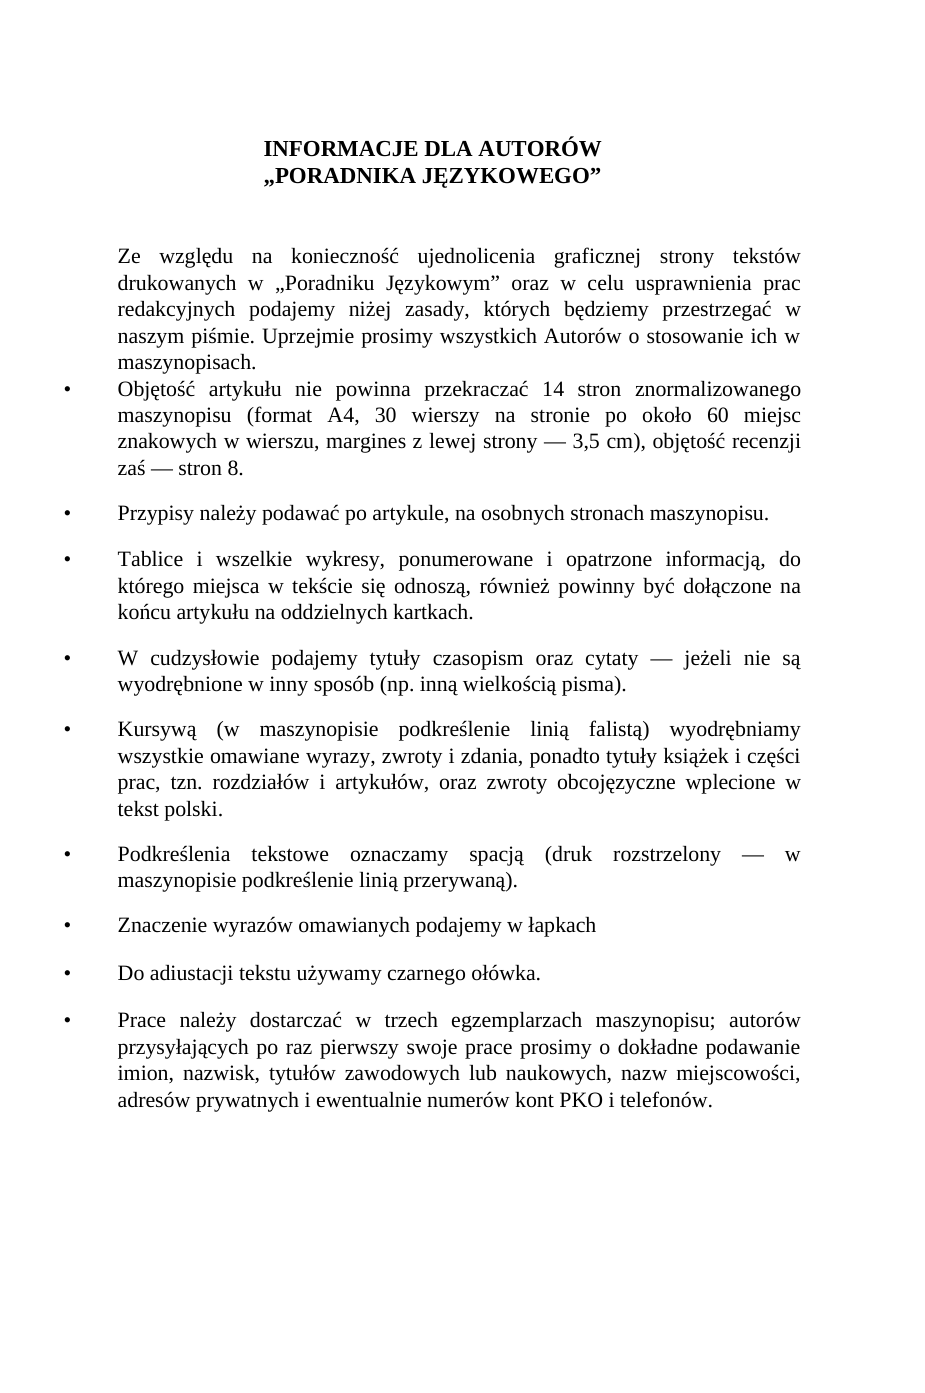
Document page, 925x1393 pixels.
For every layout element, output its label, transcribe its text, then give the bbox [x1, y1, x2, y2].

text INFORMACJE DLA AUTORÓW „PORADNIKA JĘZYKOWEGO” [263, 136, 604, 188]
list Prace należy dostarczać w trzech egzemplarzach maszynopisu; autorów przysyłających po raz pierwszy swoje prace prosimy o dokładne podawanie imion, nazwisk, tytułów zawodowych lub naukowych, nazw miejscowości, adresów prywatnych i ewentualnie numerów kont PKO i telefonów. [63, 1007, 802, 1113]
text Ze względu na konieczność ujednolicenia graficznej strony tekstów drukowanych w „Poradniku Językowym” oraz w celu usprawnienia prac redakcyjnych podajemy niżej zasady, których będziemy przestrzegać w naszym piśmie. Uprzejmie prosimy wszystkich Autorów o stosowanie ich w maszynopisach. [117, 242, 802, 375]
list W cudzysłowie podajemy tytuły czasopism oraz cytaty — jeżeli nie są wyodrębnione w inny sposób (np. inną wielkością pisma). [63, 644, 802, 697]
list Objętość artykułu nie powinna przekraczać 14 stron znormalizowanego maszynopisu (format A4, 30 wierszy na stronie po około 60 miejsc znakowych w wierszu, margines z lewej strony — 3,5 cm), objętość recenzji zaś — stron 8. [63, 375, 802, 481]
list Kursywą (w maszynopisie podkreślenie linią falistą) wyodrębniamy wszystkie omawiane wyrazy, zwroty i zdania, ponadto tytuły książek i części prac, tzn. rozdziałów i artykułów, oraz zwroty obcojęzyczne wplecione w tekst polski. [63, 715, 802, 821]
list Podkreślenia tekstowe oznaczamy spacją (druk rozstrzelony — w maszynopisie podkreślenie linią przerywaną). [63, 840, 802, 893]
list Przypisy należy podawać po artykule, na osobnych stronach maszynopisu. [63, 498, 802, 526]
list Znaczenie wyrazów omawianych podajemy w łapkach [63, 915, 866, 937]
list Tablice i wszelkie wykresy, ponumerowane i opatrzone informacją, do którego miejsca w tekście się odnoszą, również powinny być dołączone na końcu artykułu na oddzielnych kartkach. [63, 546, 802, 625]
list Do adiustacji tekstu używamy czarnego ołówka. [63, 963, 866, 984]
